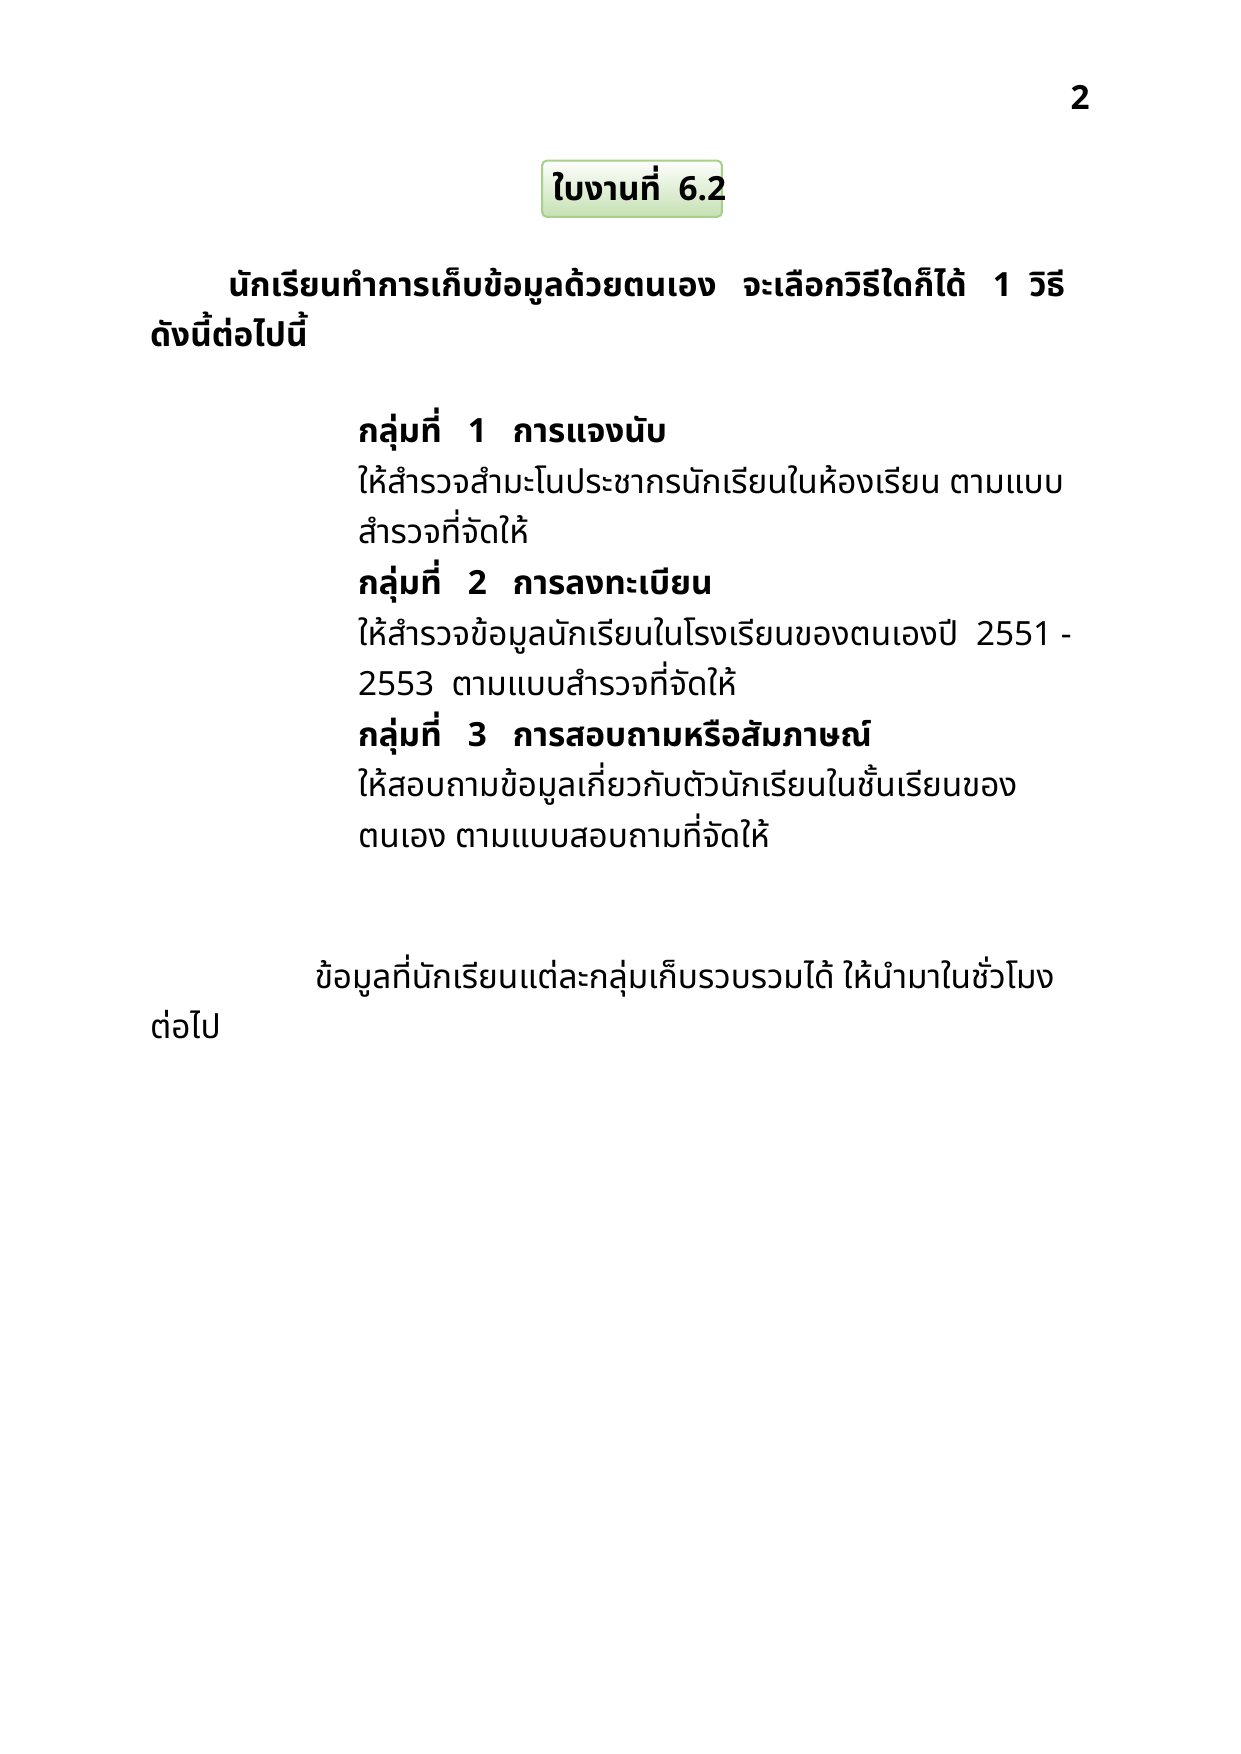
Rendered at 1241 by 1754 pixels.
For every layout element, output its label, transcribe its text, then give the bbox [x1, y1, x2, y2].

text 2 [187, 74, 1090, 119]
text กลุ่มที่ 3 การสอบถามหรือสัมภาษณ์ [358, 711, 1090, 761]
text ให้สอบถามข้อมูลเกี่ยวกับตัวนักเรียนในชั้นเรียนของตนเอง ตามแบบสอบถามที่จัดให้ [358, 761, 1090, 862]
text กลุ่มที่ 2 การลงทะเบียน [358, 559, 1090, 609]
text นักเรียนทำการเก็บข้อมูลด้วยตนเอง จะเลือกวิธีใดก็ได้ 1 วิธี ดังนี้ต่อไปนี้ [150, 261, 1090, 362]
text ใบงานที่ 6.2 [187, 165, 1090, 215]
text ข้อมูลที่นักเรียนแต่ละกลุ่มเก็บรวบรวมได้ ให้นำมาในชั่วโมงต่อไป [150, 953, 1090, 1054]
text กลุ่มที่ 1 การแจงนับ [358, 407, 1090, 458]
text ให้สำรวจสำมะโนประชากรนักเรียนในห้องเรียน ตามแบบสำรวจที่จัดให้ [358, 458, 1090, 559]
text ให้สำรวจข้อมูลนักเรียนในโรงเรียนของตนเองปี 2551 - 2553 ตามแบบสำรวจที่จัดให้ [358, 609, 1090, 711]
